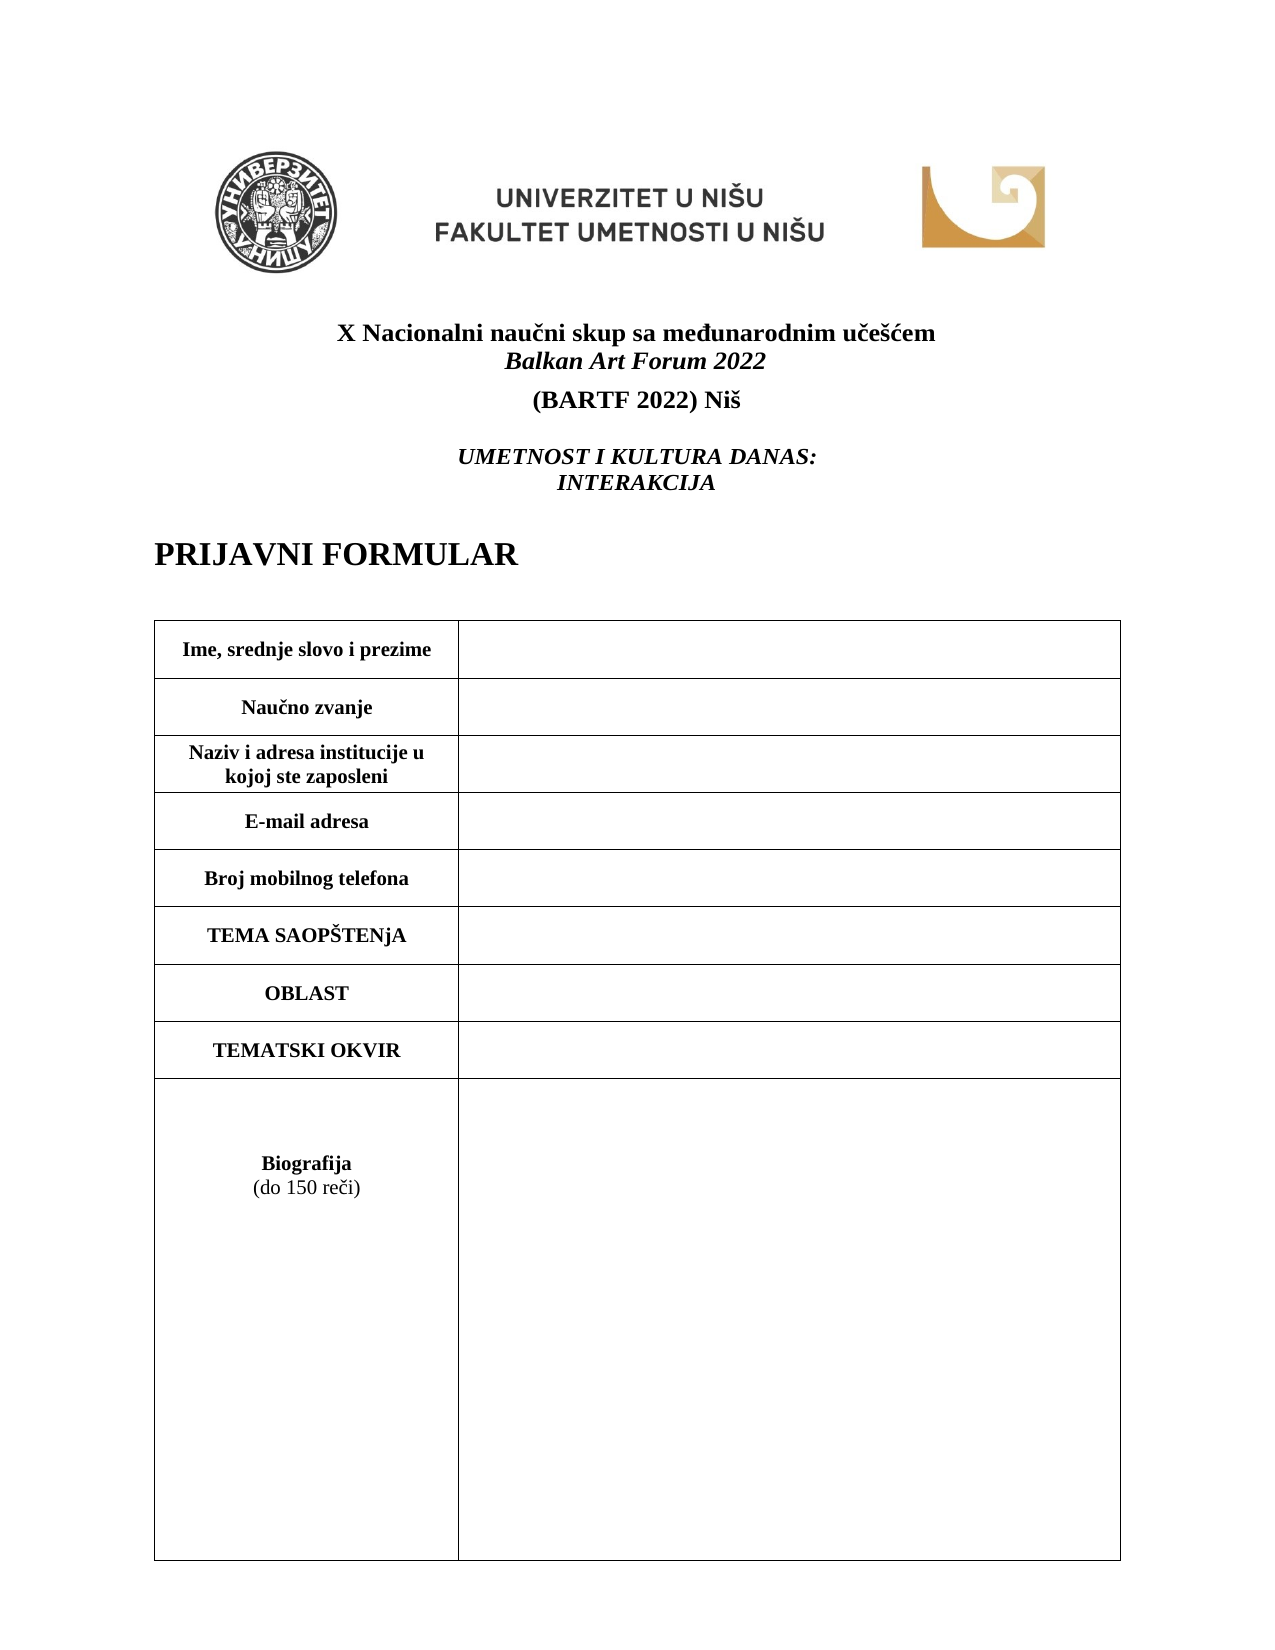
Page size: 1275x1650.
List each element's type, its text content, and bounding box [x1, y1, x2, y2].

table_cell [459, 1079, 1120, 1560]
table_cell Biografija (do 150 reči) [155, 1079, 458, 1560]
table_cell Naziv i adresa institucije u kojoj ste zaposleni [155, 736, 458, 792]
table_cell [459, 1022, 1120, 1078]
table_cell Naučno zvanje [155, 679, 458, 735]
table_cell [459, 793, 1120, 849]
table_cell [459, 736, 1120, 792]
table_cell Broj mobilnog telefona [155, 850, 458, 906]
table_cell TEMA SAOPŠTENјA [155, 907, 458, 963]
text UMETNOST I KULTURA DANAS: [334, 443, 940, 469]
subtitle (BARTF 2022) Niš [334, 385, 939, 414]
table_cell TEMATSKI OKVIR [155, 1022, 458, 1078]
table_cell [459, 850, 1120, 906]
table_cell [459, 965, 1120, 1021]
table_cell OBLAST [155, 965, 458, 1021]
text INTERAKCIJA [154, 469, 1121, 496]
text PRIJAVNI FORMULAR [154, 534, 1121, 572]
table_cell [459, 679, 1120, 735]
table_header Ime, srednje slovo i prezime [155, 621, 458, 677]
table_cell E-mail adresa [155, 793, 458, 849]
table_cell [459, 907, 1120, 963]
subtitle X Nacionalni naučni skup sa međunarodnim učešćem Balkan Art Forum 2022 [334, 318, 939, 375]
table_header [459, 621, 1120, 677]
picture [86, 108, 1174, 316]
